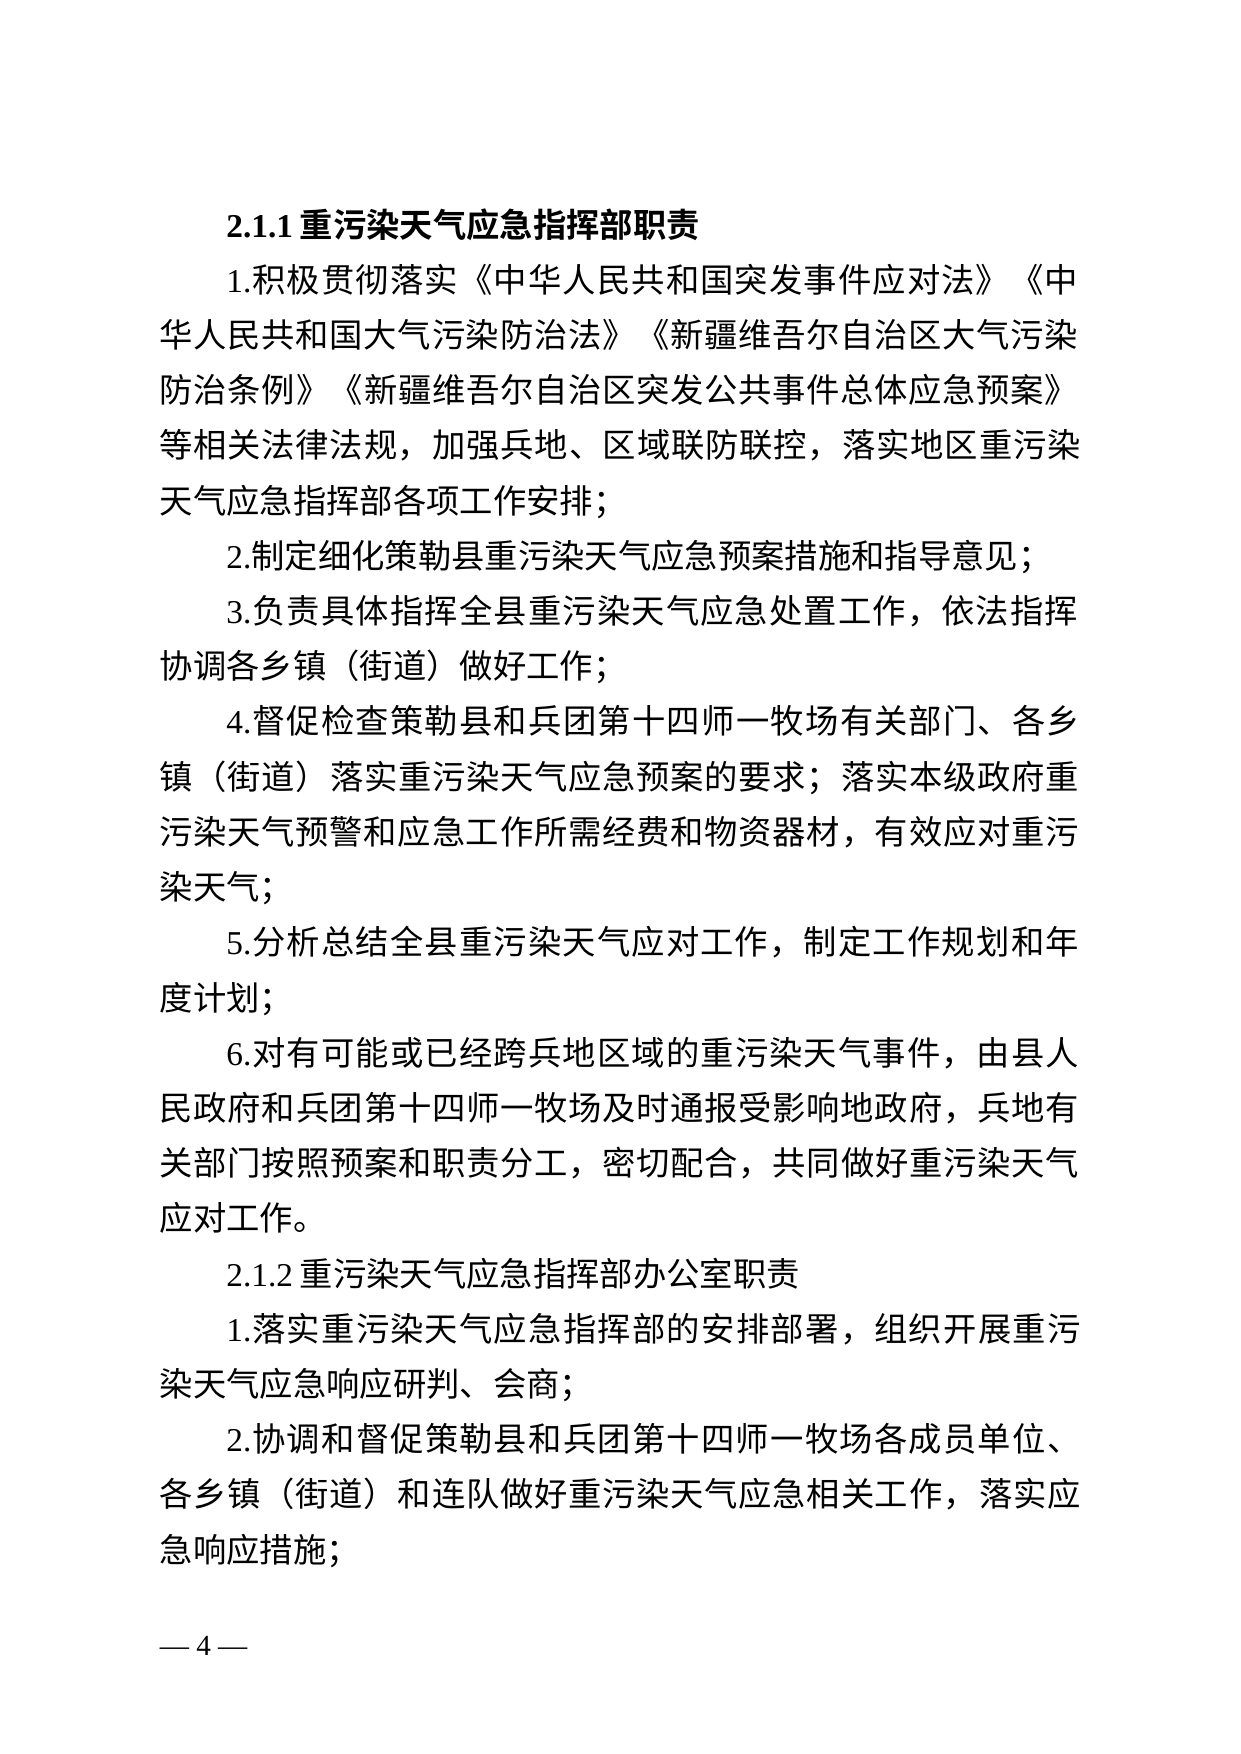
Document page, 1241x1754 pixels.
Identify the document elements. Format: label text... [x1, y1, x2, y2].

list 3.负责具体指挥全县重污染天气应急处置工作，依法指挥协调各乡镇（街道）做好工作； [159, 579, 1081, 690]
list 5.分析总结全县重污染天气应对工作，制定工作规划和年度计划； [159, 911, 1081, 1021]
list 4.督促检查策勒县和兵团第十四师一牧场有关部门、各乡镇（街道）落实重污染天气应急预案的要求；落实本级政府重污染天气预警和应急工作所需经费和物资器材，有效应对重污染天气； [159, 690, 1081, 911]
text 2.1.2重污染天气应急指挥部办公室职责 [159, 1242, 1081, 1297]
list 2.协调和督促策勒县和兵团第十四师一牧场各成员单位、各乡镇（街道）和连队做好重污染天气应急相关工作，落实应急响应措施； [159, 1407, 1081, 1573]
list 1.落实重污染天气应急指挥部的安排部署，组织开展重污染天气应急响应研判、会商； [159, 1297, 1081, 1407]
list 1.积极贯彻落实《中华人民共和国突发事件应对法》《中华人民共和国大气污染防治法》《新疆维吾尔自治区大气污染防治条例》《新疆维吾尔自治区突发公共事件总体应急预案》等相关法律法规，加强兵地、区域联防联控，落实地区重污染天气应急指挥部各项工作安排； [159, 248, 1081, 524]
list 2.制定细化策勒县重污染天气应急预案措施和指导意见； [159, 524, 1081, 579]
text 2.1.1重污染天气应急指挥部职责 [159, 193, 1081, 248]
list 6.对有可能或已经跨兵地区域的重污染天气事件，由县人民政府和兵团第十四师一牧场及时通报受影响地政府，兵地有关部门按照预案和职责分工，密切配合，共同做好重污染天气应对工作。 [159, 1021, 1081, 1242]
